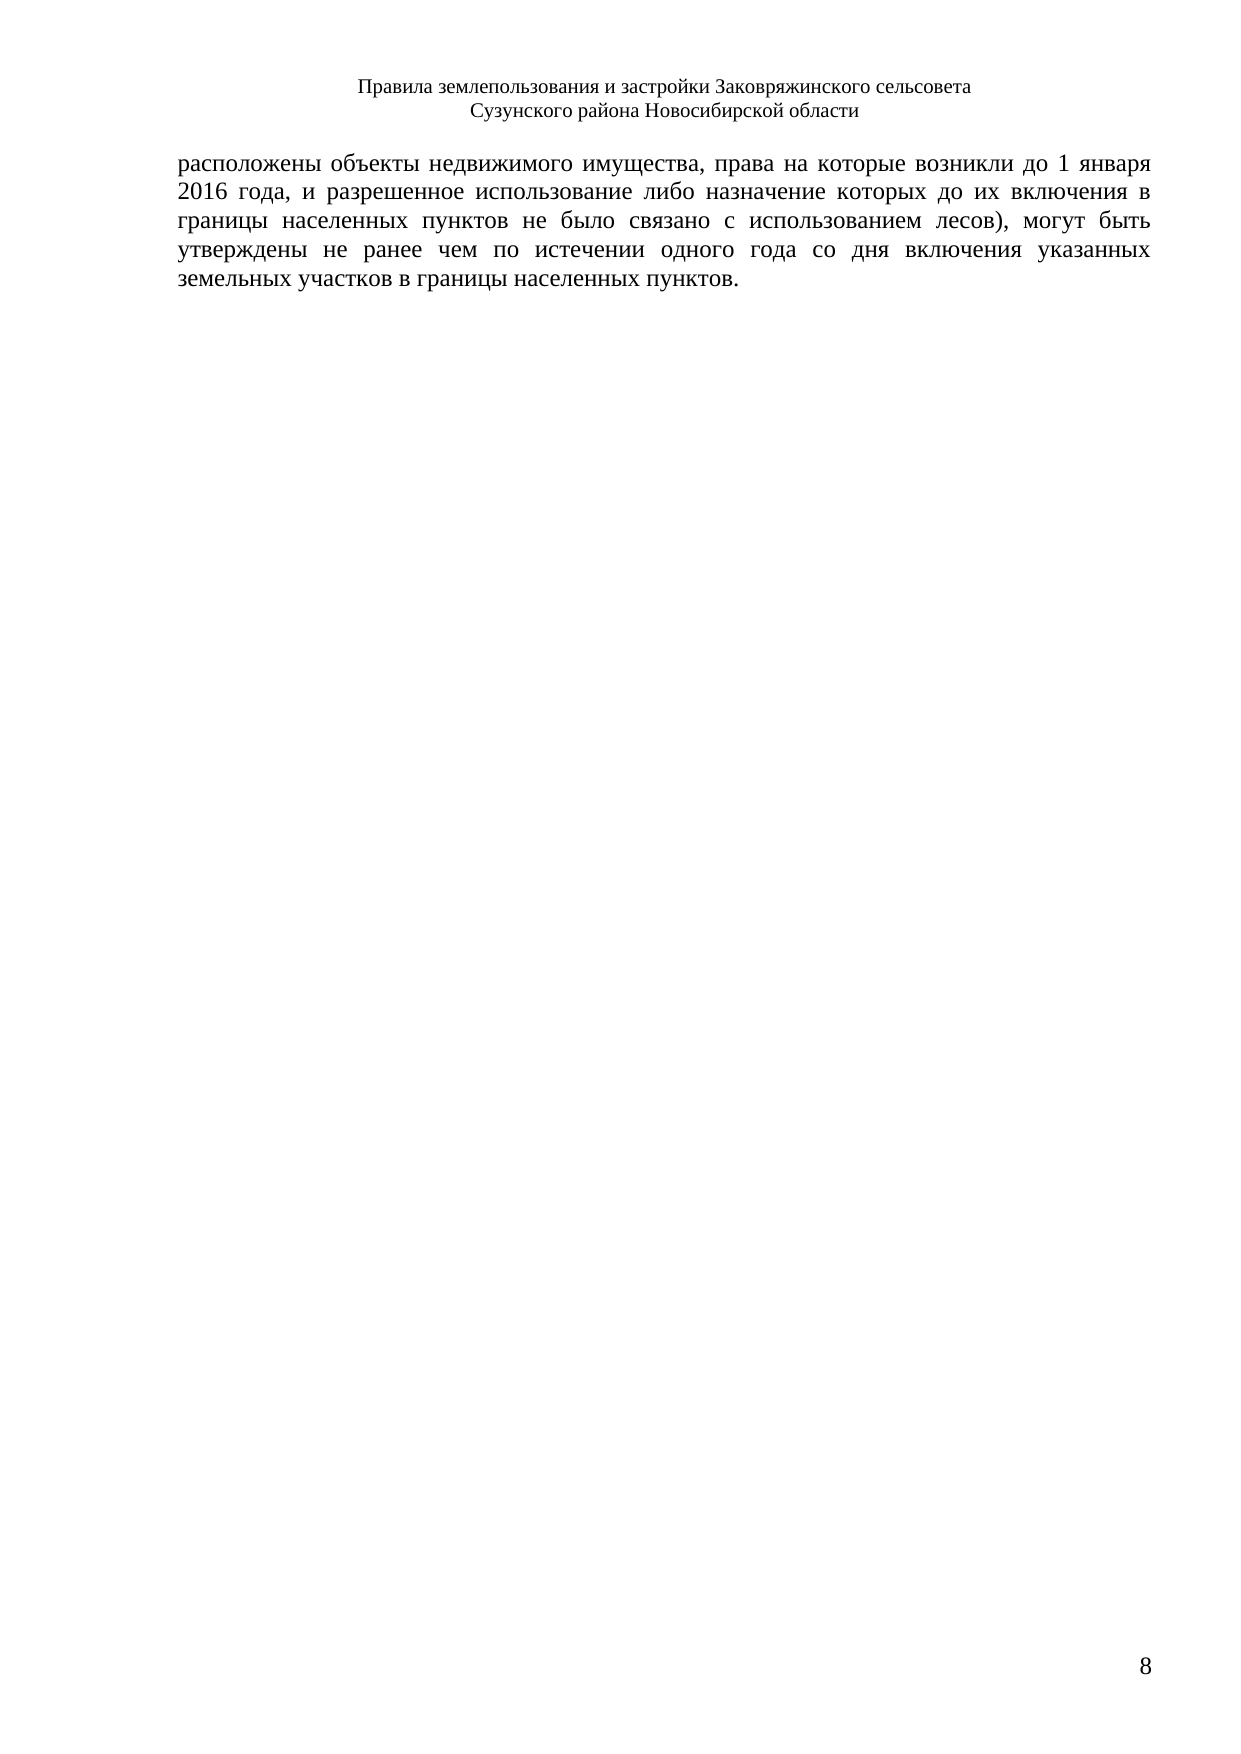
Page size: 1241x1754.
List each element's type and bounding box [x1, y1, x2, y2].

text [177, 148, 1152, 291]
